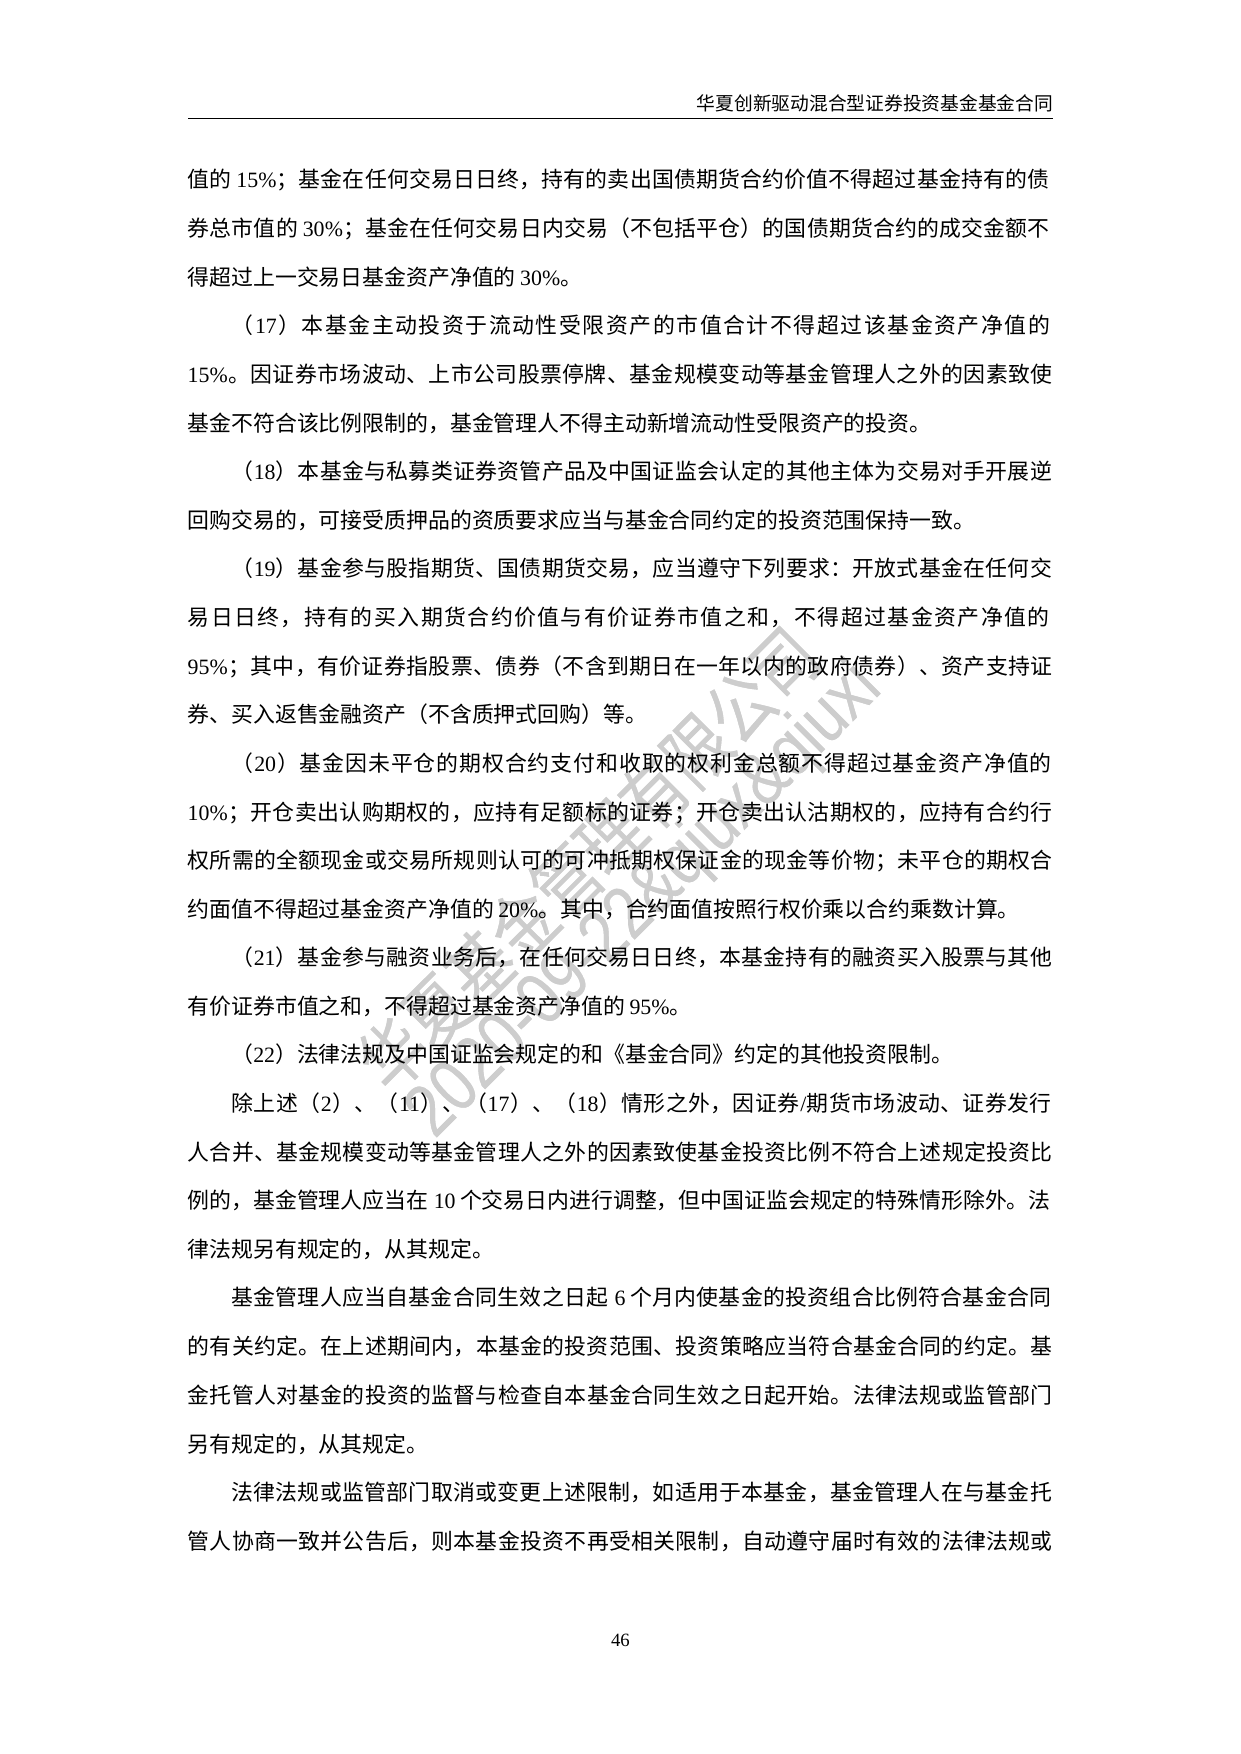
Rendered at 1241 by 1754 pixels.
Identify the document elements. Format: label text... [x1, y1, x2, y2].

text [187, 162, 1053, 292]
text 基金管理人应当自基金合同生效之日起6个月内使基金的投资组合比例符合基金合同的有关约定。在上述期间内，本基金的投资范围、投资策略应当符合基金合同的约定。基金托管人对基金的投资的监督与检查自本基金合同生效之日起开始。法律法规或监管部门另有规定的，从其规定。 [187, 1280, 1053, 1459]
text 除上述（2）、（11）、（17）、（18）情形之外，因证券/期货市场波动、证券发行人合并、基金规模变动等基金管理人之外的因素致使基金投资比例不符合上述规定投资比例的，基金管理人应当在10个交易日内进行调整，但中国证监会规定的特殊情形除外。法律法规另有规定的，从其规定。 [187, 1085, 1053, 1264]
text （21）基金参与融资业务后，在任何交易日日终，本基金持有的融资买入股票与其他有价证券市值之和，不得超过基金资产净值的95%。 [187, 940, 1053, 1021]
text （22）法律法规及中国证监会规定的和《基金合同》约定的其他投资限制。 [187, 1037, 1053, 1069]
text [187, 1474, 1053, 1556]
text （20）基金因未平仓的期权合约支付和收取的权利金总额不得超过基金资产净值的10%；开仓卖出认购期权的，应持有足额标的证券；开仓卖出认沽期权的，应持有合约行权所需的全额现金或交易所规则认可的可冲抵期权保证金的现金等价物；未平仓的期权合约面值不得超过基金资产净值的20%。其中，合约面值按照行权价乘以合约乘数计算。 [187, 745, 1053, 924]
text （17）本基金主动投资于流动性受限资产的市值合计不得超过该基金资产净值的15%。因证券市场波动、上市公司股票停牌、基金规模变动等基金管理人之外的因素致使基金不符合该比例限制的，基金管理人不得主动新增流动性受限资产的投资。 [187, 308, 1053, 438]
text （19）基金参与股指期货、国债期货交易，应当遵守下列要求：开放式基金在任何交易日日终，持有的买入期货合约价值与有价证券市值之和，不得超过基金资产净值的95%；其中，有价证券指股票、债券（不含到期日在一年以内的政府债券）、资产支持证券、买入返售金融资产（不含质押式回购）等。 [187, 551, 1053, 729]
text （18）本基金与私募类证券资管产品及中国证监会认定的其他主体为交易对手开展逆回购交易的，可接受质押品的资质要求应当与基金合同约定的投资范围保持一致。 [187, 454, 1053, 535]
